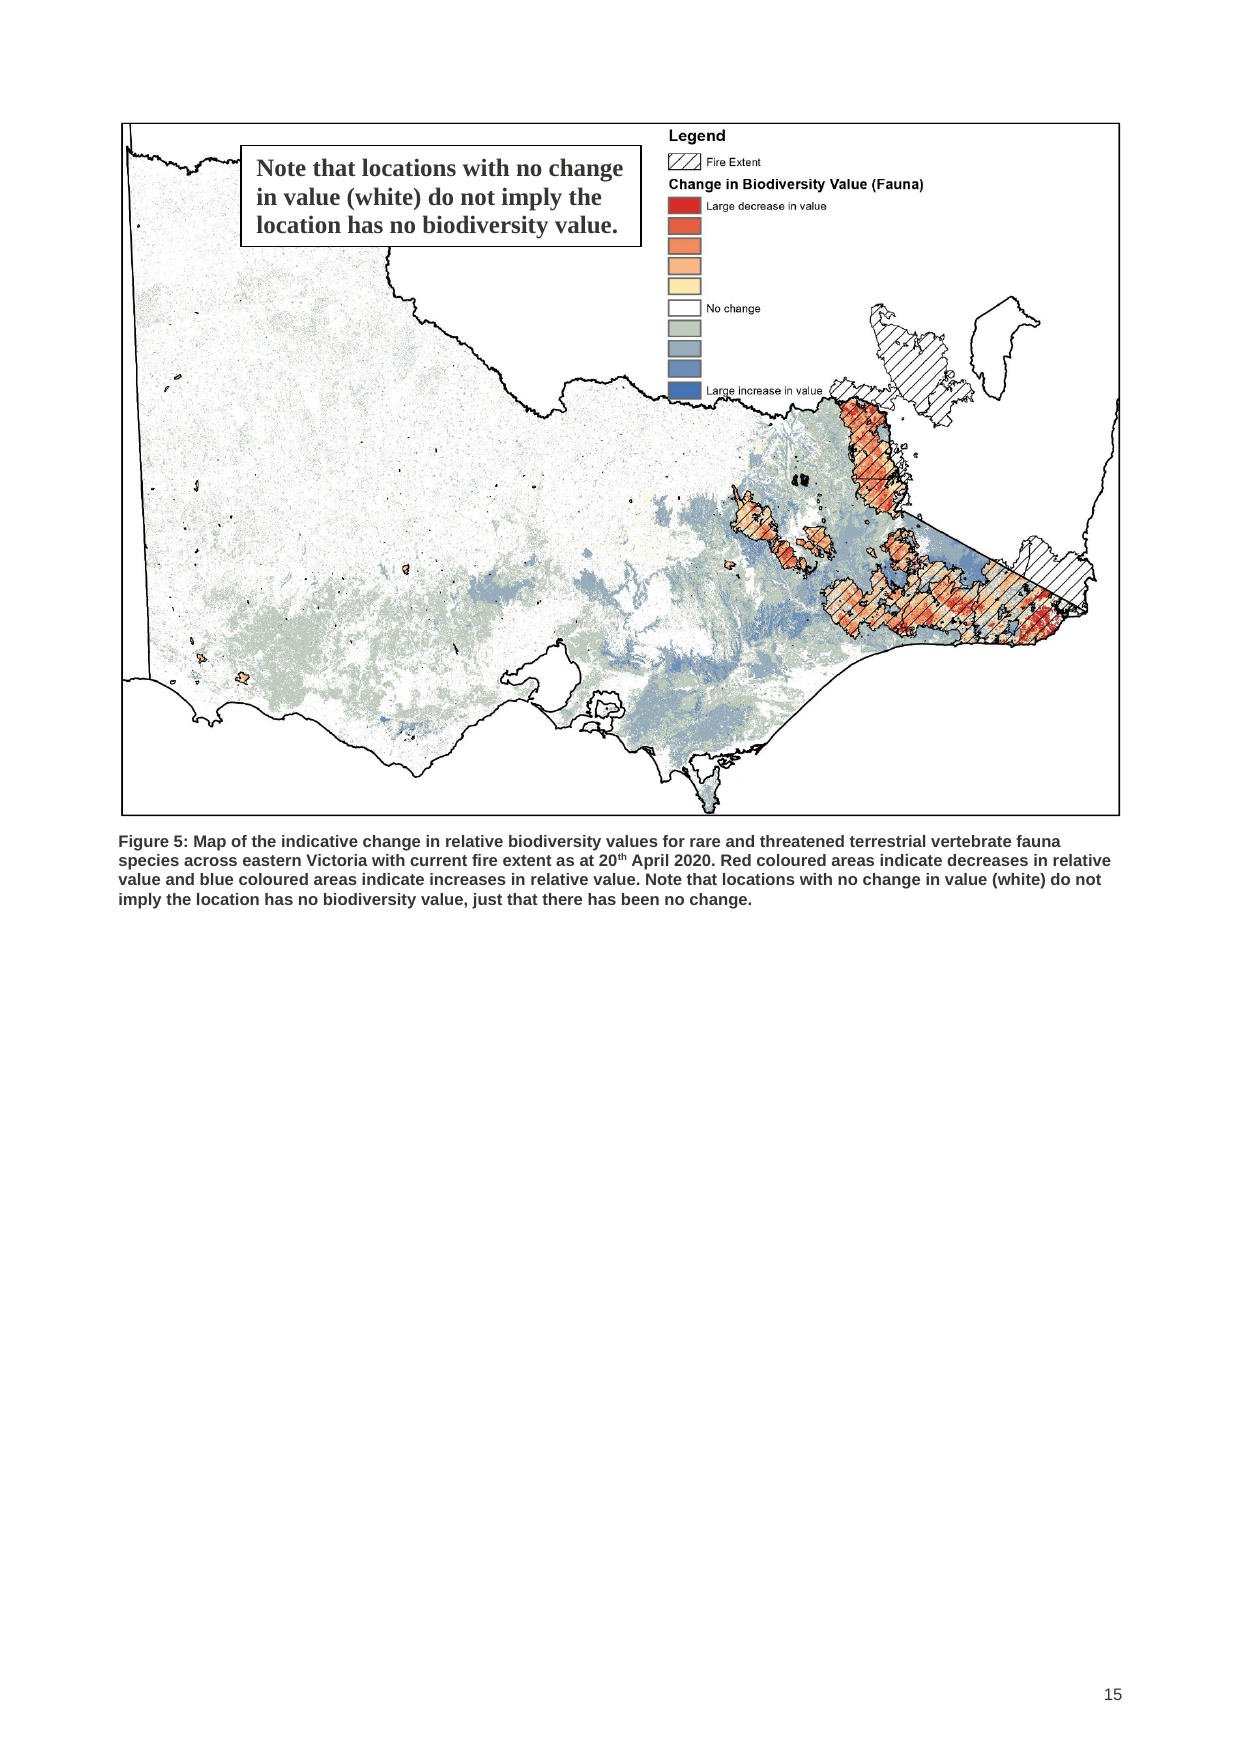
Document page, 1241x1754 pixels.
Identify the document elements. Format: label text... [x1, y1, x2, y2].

picture [118, 118, 1123, 820]
text Figure 5: Map of the indicative change in relative biodiversity values for rare and threatened terrestrial vertebrate fauna species across eastern Victoria with current fire extent as at 20th April 2020. Red coloured areas indicate decreases in relative value and blue coloured areas indicate increases in relative value. Note that locations with no change in value (white) do not imply the location has no biodiversity value, just that there has been no change. [118, 832, 1122, 908]
